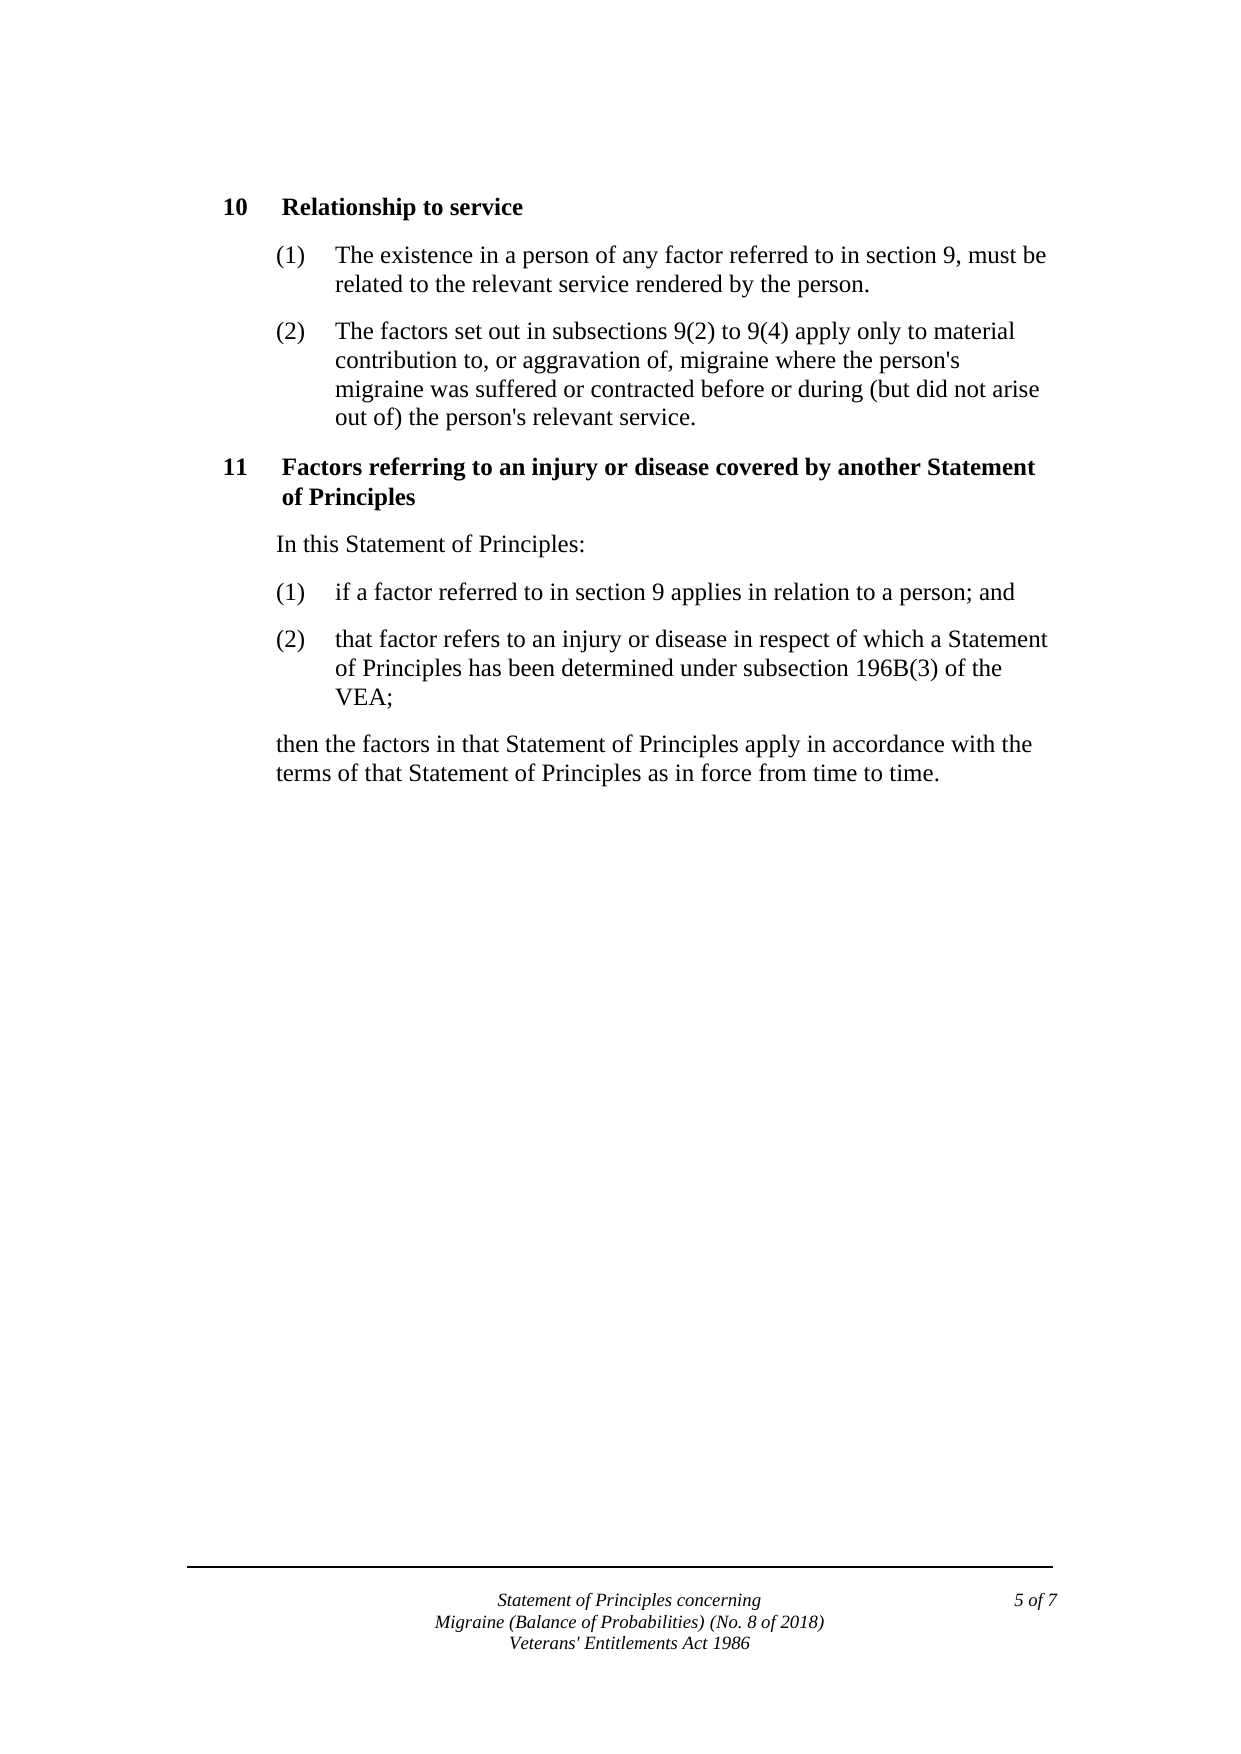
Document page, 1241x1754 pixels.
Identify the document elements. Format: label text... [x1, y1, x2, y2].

text The existence in a person of any factor referred to in section 9, must be related to the relevant service rendered by the person. [276, 240, 1053, 297]
text that factor refers to an injury or disease in respect of which a Statement of Principles has been determined under subsection 196B(3) of the VEA; [276, 624, 1053, 710]
text if a factor referred to in section 9 applies in relation to a person; and [276, 577, 1053, 605]
text then the factors in that Statement of Principles apply in accordance with the terms of that Statement of Principles as in force from time to time. [276, 729, 1053, 787]
text Relationship to service [223, 192, 1053, 221]
text Factors referring to an injury or disease covered by another Statement of Principles [223, 452, 1053, 510]
text In this Statement of Principles: [276, 529, 1053, 558]
text The factors set out in subsections 9(2) to 9(4) apply only to material contribution to, or aggravation of, migraine where the person's migraine was suffered or contracted before or during (but did not arise out of) the person's relevant service. [276, 316, 1053, 431]
